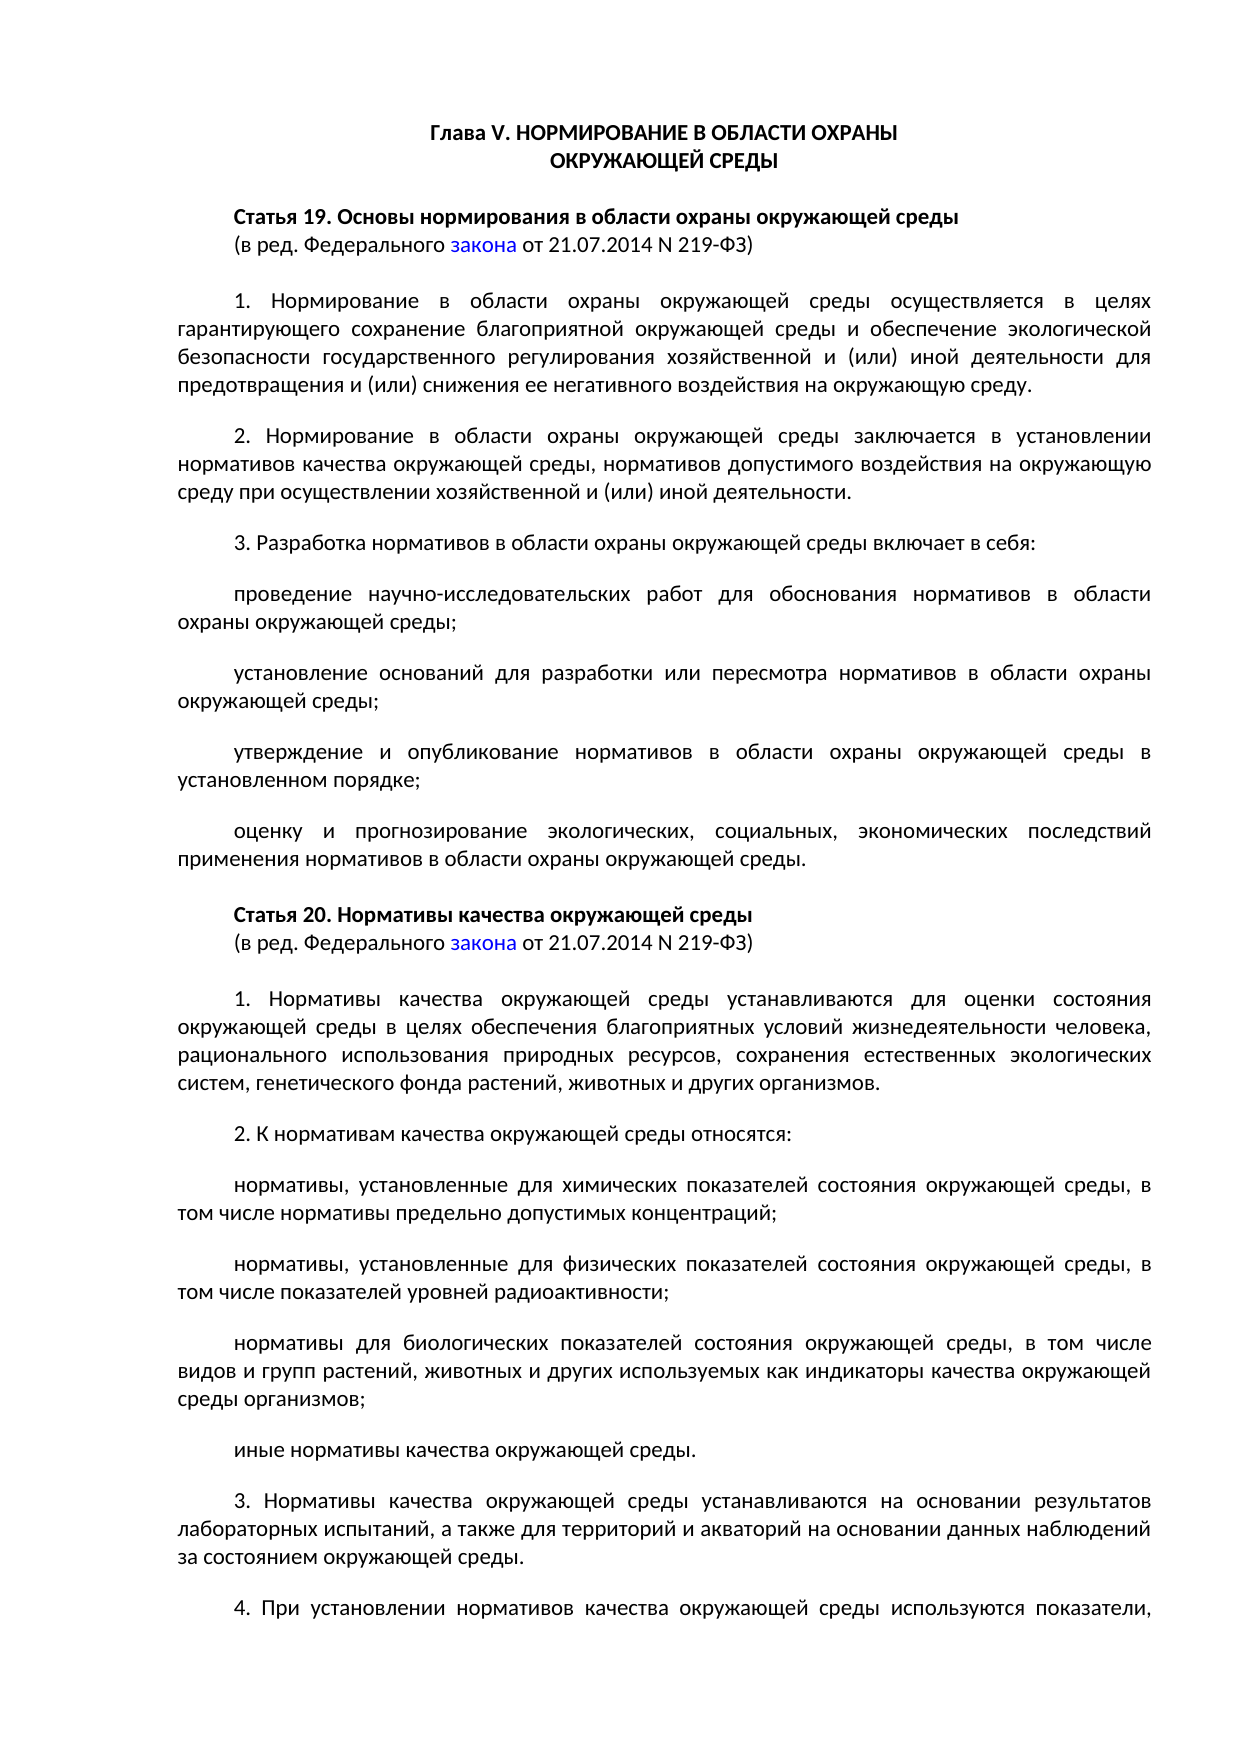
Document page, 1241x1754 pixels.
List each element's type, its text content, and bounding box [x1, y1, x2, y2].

title Статья 19. Основы нормирования в области охраны окружающей среды [177, 202, 1152, 230]
text 3. Нормативы качества окружающей среды устанавливаются на основании результатов лабораторных испытаний, а также для территорий и акваторий на основании данных наблюдений за состоянием окружающей среды. [177, 1486, 1152, 1570]
text 3. Разработка нормативов в области охраны окружающей среды включает в себя: [177, 528, 1152, 556]
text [177, 1593, 1152, 1621]
text 1. Нормативы качества окружающей среды устанавливаются для оценки состояния окружающей среды в целях обеспечения благоприятных условий жизнедеятельности человека, рационального использования природных ресурсов, сохранения естественных экологических систем, генетического фонда растений, животных и других организмов. [177, 984, 1152, 1096]
text нормативы, установленные для физических показателей состояния окружающей среды, в том числе показателей уровней радиоактивности; [177, 1249, 1152, 1305]
text 2. Нормирование в области охраны окружающей среды заключается в установлении нормативов качества окружающей среды, нормативов допустимого воздействия на окружающую среду при осуществлении хозяйственной и (или) иной деятельности. [177, 421, 1152, 505]
text нормативы для биологических показателей состояния окружающей среды, в том числе видов и групп растений, животных и других используемых как индикаторы качества окружающей среды организмов; [177, 1328, 1152, 1412]
text 1. Нормирование в области охраны окружающей среды осуществляется в целях гарантирующего сохранение благоприятной окружающей среды и обеспечение экологической безопасности государственного регулирования хозяйственной и (или) иной деятельности для предотвращения и (или) снижения ее негативного воздействия на окружающую среду. [177, 286, 1152, 398]
title ОКРУЖАЮЩЕЙ СРЕДЫ [177, 146, 1152, 174]
text нормативы, установленные для химических показателей состояния окружающей среды, в том числе нормативы предельно допустимых концентраций; [177, 1170, 1152, 1226]
text утверждение и опубликование нормативов в области охраны окружающей среды в установленном порядке; [177, 737, 1152, 793]
text установление оснований для разработки или пересмотра нормативов в области охраны окружающей среды; [177, 658, 1152, 714]
title Статья 20. Нормативы качества окружающей среды [177, 900, 1152, 928]
text проведение научно-исследовательских работ для обоснования нормативов в области охраны окружающей среды; [177, 579, 1152, 635]
text (в ред. Федерального закона от 21.07.2014 N 219-ФЗ) [177, 928, 1152, 956]
text оценку и прогнозирование экологических, социальных, экономических последствий применения нормативов в области охраны окружающей среды. [177, 816, 1152, 872]
text 2. К нормативам качества окружающей среды относятся: [177, 1119, 1152, 1147]
text (в ред. Федерального закона от 21.07.2014 N 219-ФЗ) [177, 230, 1152, 258]
title Глава V. НОРМИРОВАНИЕ В ОБЛАСТИ ОХРАНЫ [177, 118, 1152, 146]
text иные нормативы качества окружающей среды. [177, 1435, 1152, 1463]
